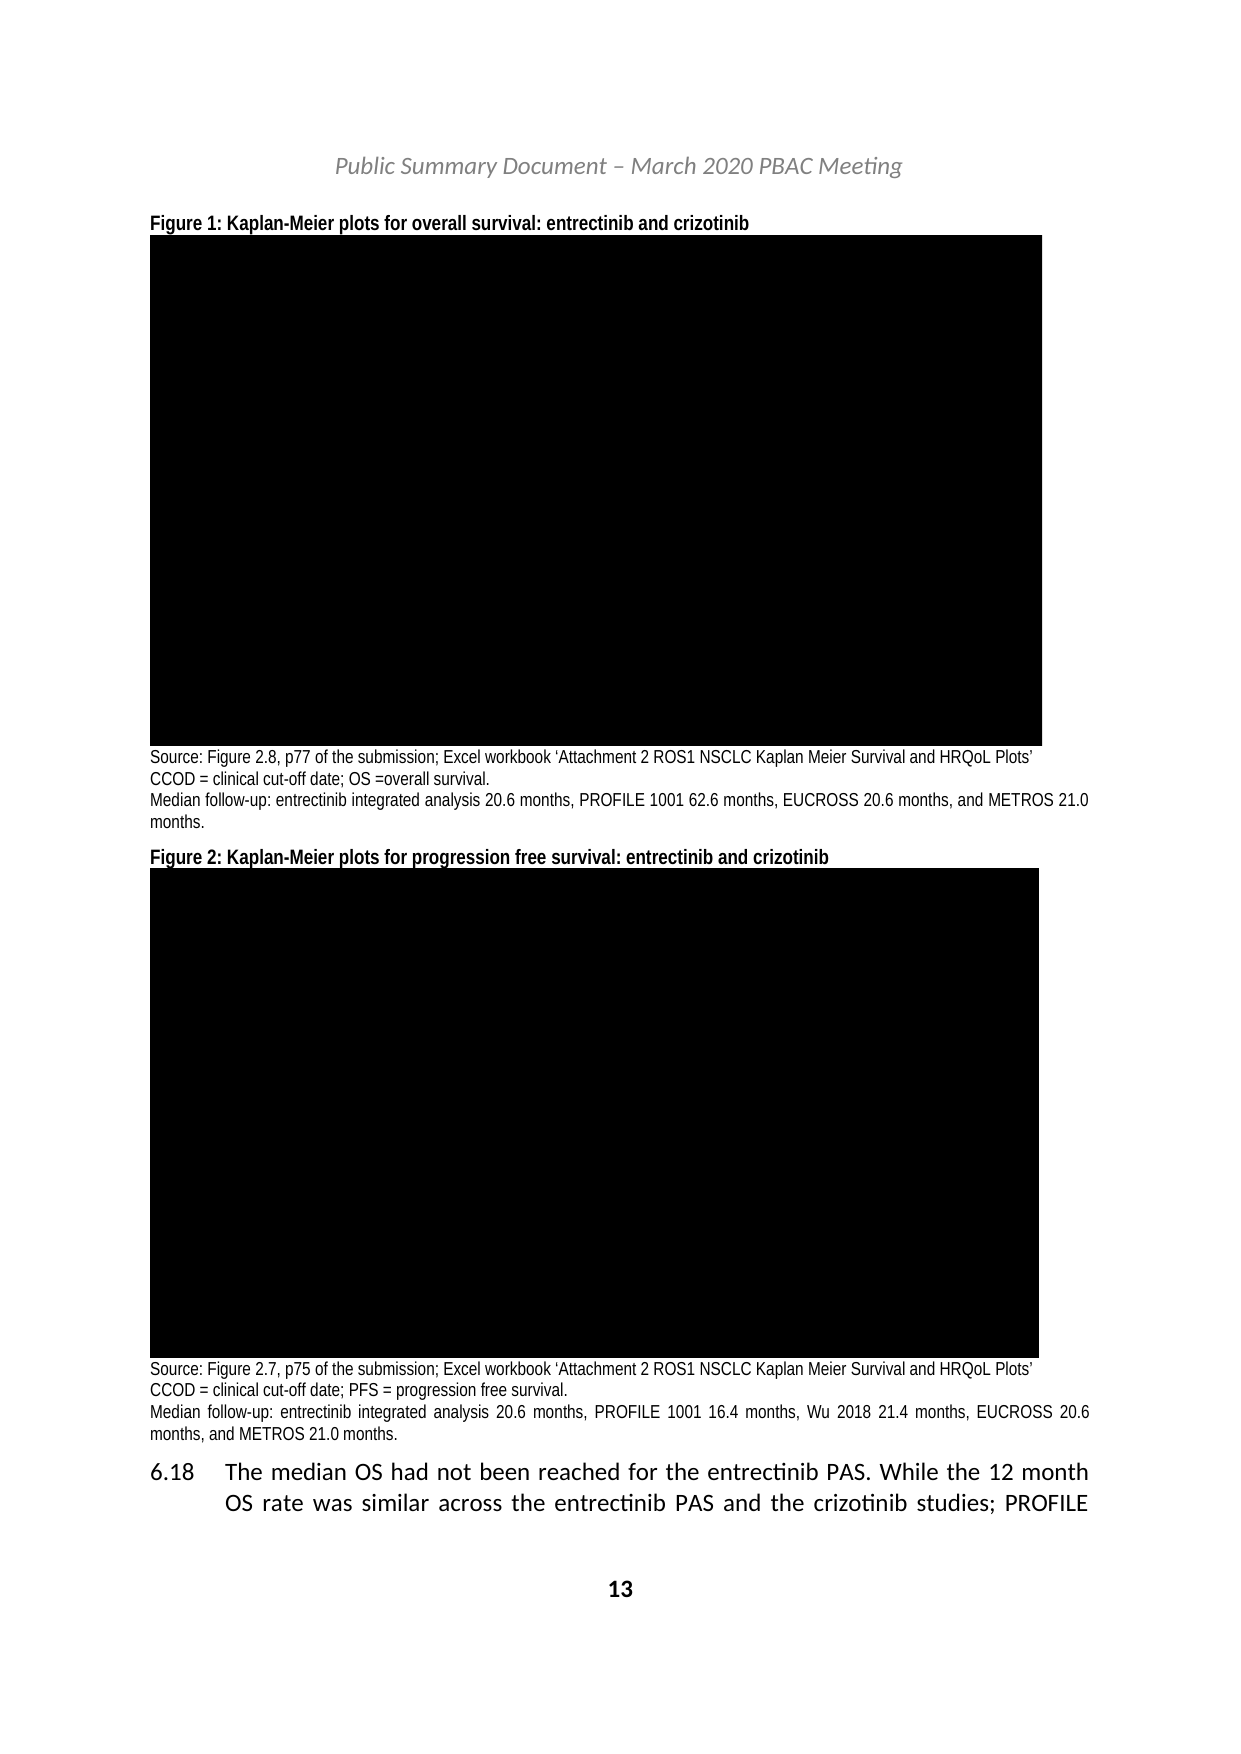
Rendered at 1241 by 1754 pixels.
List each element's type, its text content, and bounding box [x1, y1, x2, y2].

subtitle Figure 2: Kaplan-Meier plots for progression free survival: entrectinib and crizotinib [150, 845, 1090, 869]
text Source: Figure 2.8, p77 of the submission; Excel workbook ‘Attachment 2 ROS1 NSCLC Kaplan Meier Survival and HRQoL Plots’ [150, 746, 1090, 767]
text CCOD = clinical cut-off date; OS =overall survival. [150, 767, 1090, 789]
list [150, 1456, 1090, 1517]
text Source: Figure 2.7, p75 of the submission; Excel workbook ‘Attachment 2 ROS1 NSCLC Kaplan Meier Survival and HRQoL Plots’ [150, 1358, 1090, 1379]
text Median follow-up: entrectinib integrated analysis 20.6 months, PROFILE 1001 16.4 months, Wu 2018 21.4 months, EUCROSS 20.6 months, and METROS 21.0 months. [150, 1401, 1090, 1444]
text CCOD = clinical cut-off date; PFS = progression free survival. [150, 1379, 1090, 1401]
subtitle Figure 1: Kaplan-Meier plots for overall survival: entrectinib and crizotinib [150, 211, 1090, 235]
text Median follow-up: entrectinib integrated analysis 20.6 months, PROFILE 1001 62.6 months, EUCROSS 20.6 months, and METROS 21.0 months. [150, 789, 1090, 832]
